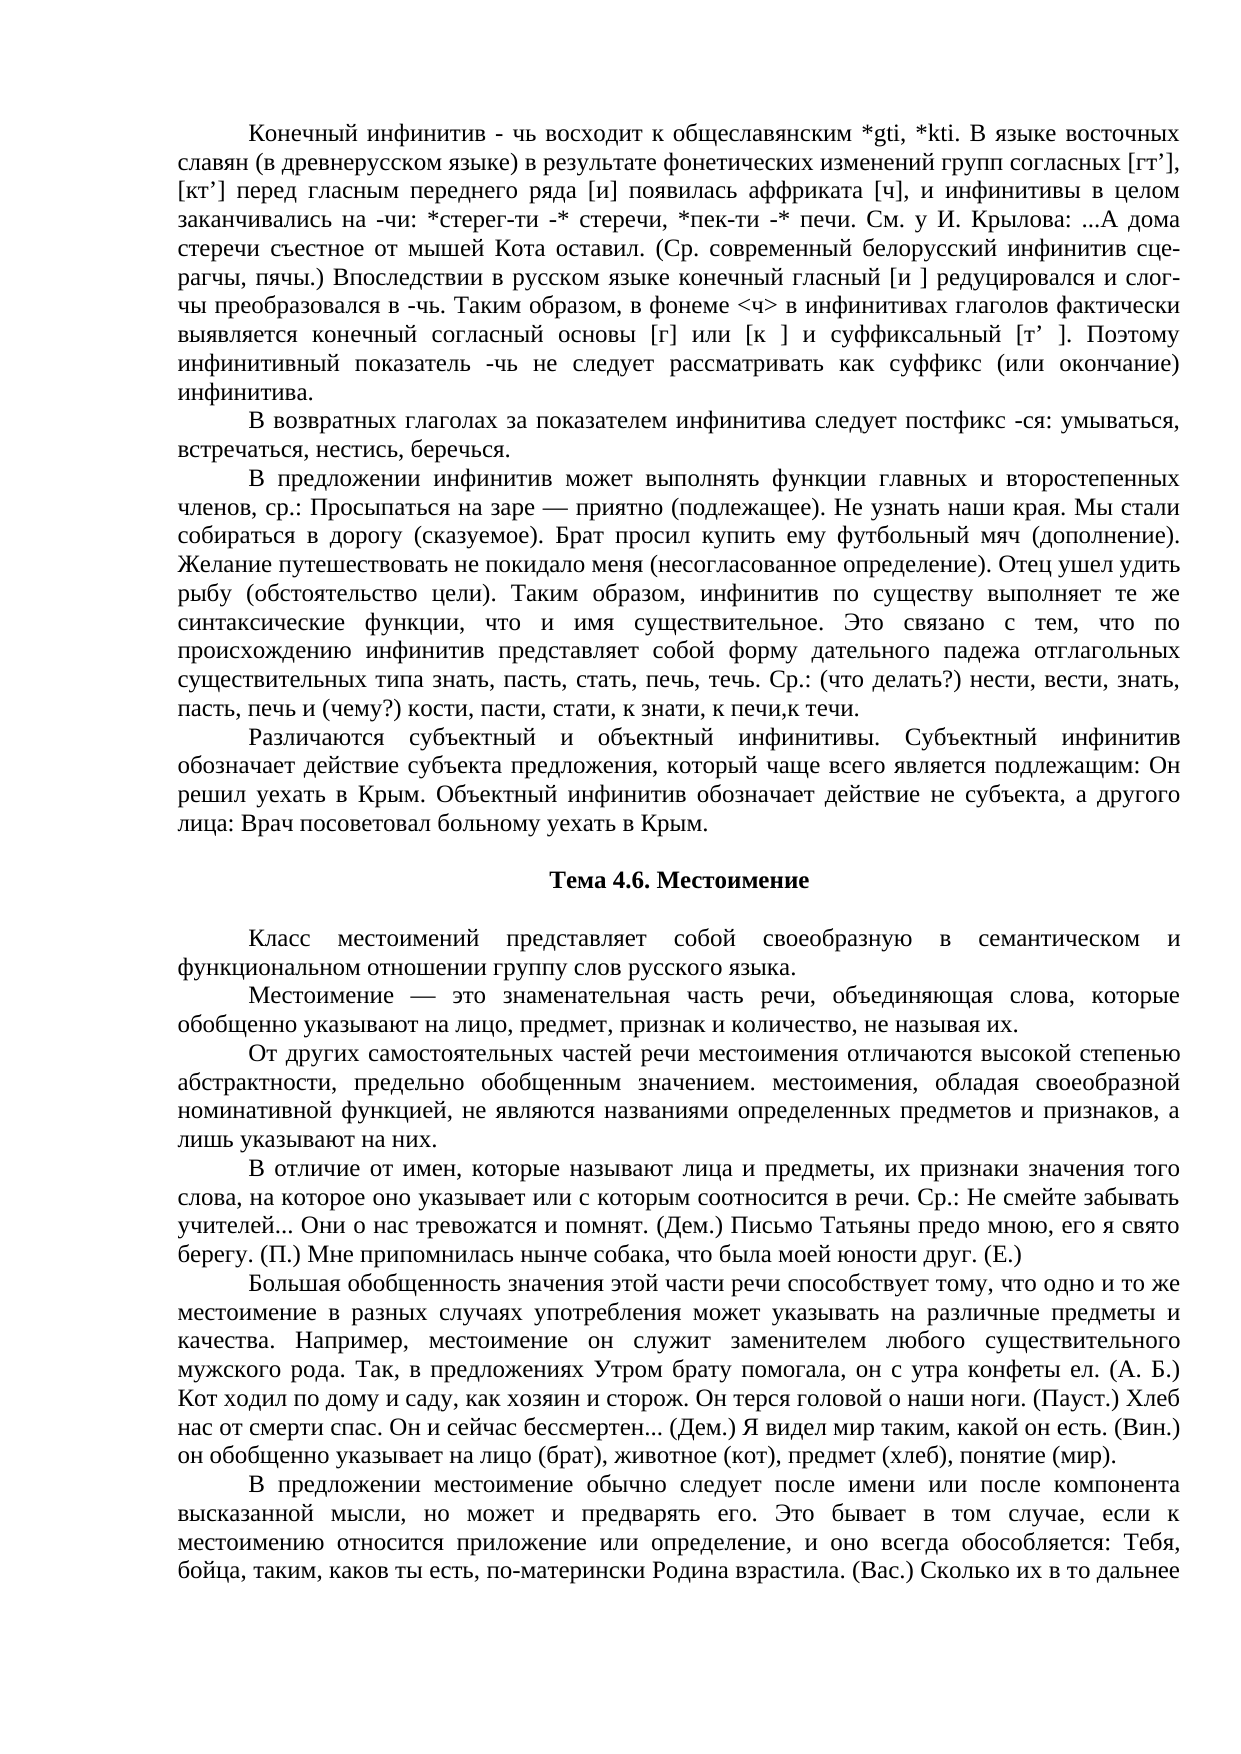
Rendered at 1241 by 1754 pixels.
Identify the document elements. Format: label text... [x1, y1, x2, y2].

text Местоимение — это знаменательная часть речи, объединяющая слова, которые обобщенно указывают на лицо, предмет, признак и количество, не называя их. [177, 981, 1181, 1038]
text В предложении инфинитив может выполнять функции главных и второстепенных членов, ср.: Просыпаться на заре — приятно (подлежащее). Не узнать наши края. Мы стали собираться в дорогу (сказуемое). Брат просил купить ему футбольный мяч (дополнение). Желание путешествовать не покидало меня (несогласованное определение). Отец ушел удить рыбу (обстоятельство цели). Таким образом, инфинитив по существу выполняет те же синтаксические функции, что и имя существительное. Это связано с тем, что по происхождению инфинитив представляет собой форму дательного падежа отглагольных существительных типа знать, пасть, стать, печь, течь. Ср.: (что делать?) нести, вести, знать, пасть, печь и (чему?) кости, пасти, стати, к знати, к печи,к течи. [177, 463, 1181, 722]
text Класс местоимений представляет собой своеобразную в семантическом и функциональном отношении группу слов русского языка. [177, 923, 1181, 981]
text Тема 4.6. Местоимение [177, 866, 1181, 894]
text Конечный инфинитив - чь восходит к общеславянским *gti, *kti. В языке восточных славян (в древнерусском языке) в результате фонетических изменений групп согласных [гт’], [кт’] перед гласным переднего ряда [и] появилась аффриката [ч], и инфинитивы в целом заканчивались на -чи: *стерег-ти -* стеречи, *пек-ти -* печи. См. у И. Крылова: ...А дома стеречи съестное от мышей Кота оставил. (Ср. современный белорусский инфинитив сце-рагчы, пячы.) Впоследствии в русском языке конечный гласный [и ] редуцировался и слог-чы преобразовался в -чь. Таким образом, в фонеме <ч> в инфинитивах глаголов фактически выявляется конечный согласный основы [г] или [к ] и суффиксальный [т’ ]. Поэтому инфинитивный показатель -чь не следует рассматривать как суффикс (или окончание) инфинитива. [177, 118, 1181, 406]
text От других самостоятельных частей речи местоимения отличаются высокой степенью абстрактности, предельно обобщенным значением. местоимения, обладая своеобразной номинативной функцией, не являются названиями определенных предметов и признаков, а лишь указывают на них. [177, 1038, 1181, 1153]
text В возвратных глаголах за показателем инфинитива следует постфикс -ся: умываться, встречаться, нестись, беречься. [177, 406, 1181, 463]
text В отличие от имен, которые называют лица и предметы, их признаки значения того слова, на которое оно указывает или с которым соотносится в речи. Ср.: Не смейте забывать учителей... Они о нас тревожатся и помнят. (Дем.) Письмо Татьяны предо мною, его я свято берегу. (П.) Мне припомнилась нынче собака, что была моей юности друг. (Е.) [177, 1153, 1181, 1268]
text Различаются субъектный и объектный инфинитивы. Субъектный инфинитив обозначает действие субъекта предложения, который чаще всего является подлежащим: Он решил уехать в Крым. Объектный инфинитив обозначает действие не субъекта, а другого лица: Врач посоветовал больному уехать в Крым. [177, 722, 1181, 837]
text Большая обобщенность значения этой части речи способствует тому, что одно и то же местоимение в разных случаях употребления может указывать на различные предметы и качества. Например, местоимение он служит заменителем любого существительного мужского рода. Так, в предложениях Утром брату помогала, он с утра конфеты ел. (А. Б.) Кот ходил по дому и саду, как хозяин и сторож. Он терся головой о наши ноги. (Пауст.) Хлеб нас от смерти спас. Он и сейчас бессмертен... (Дем.) Я видел мир таким, какой он есть. (Вин.) он обобщенно указывает на лицо (брат), животное (кот), предмет (хлеб), понятие (мир). [177, 1268, 1181, 1469]
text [177, 1469, 1181, 1584]
